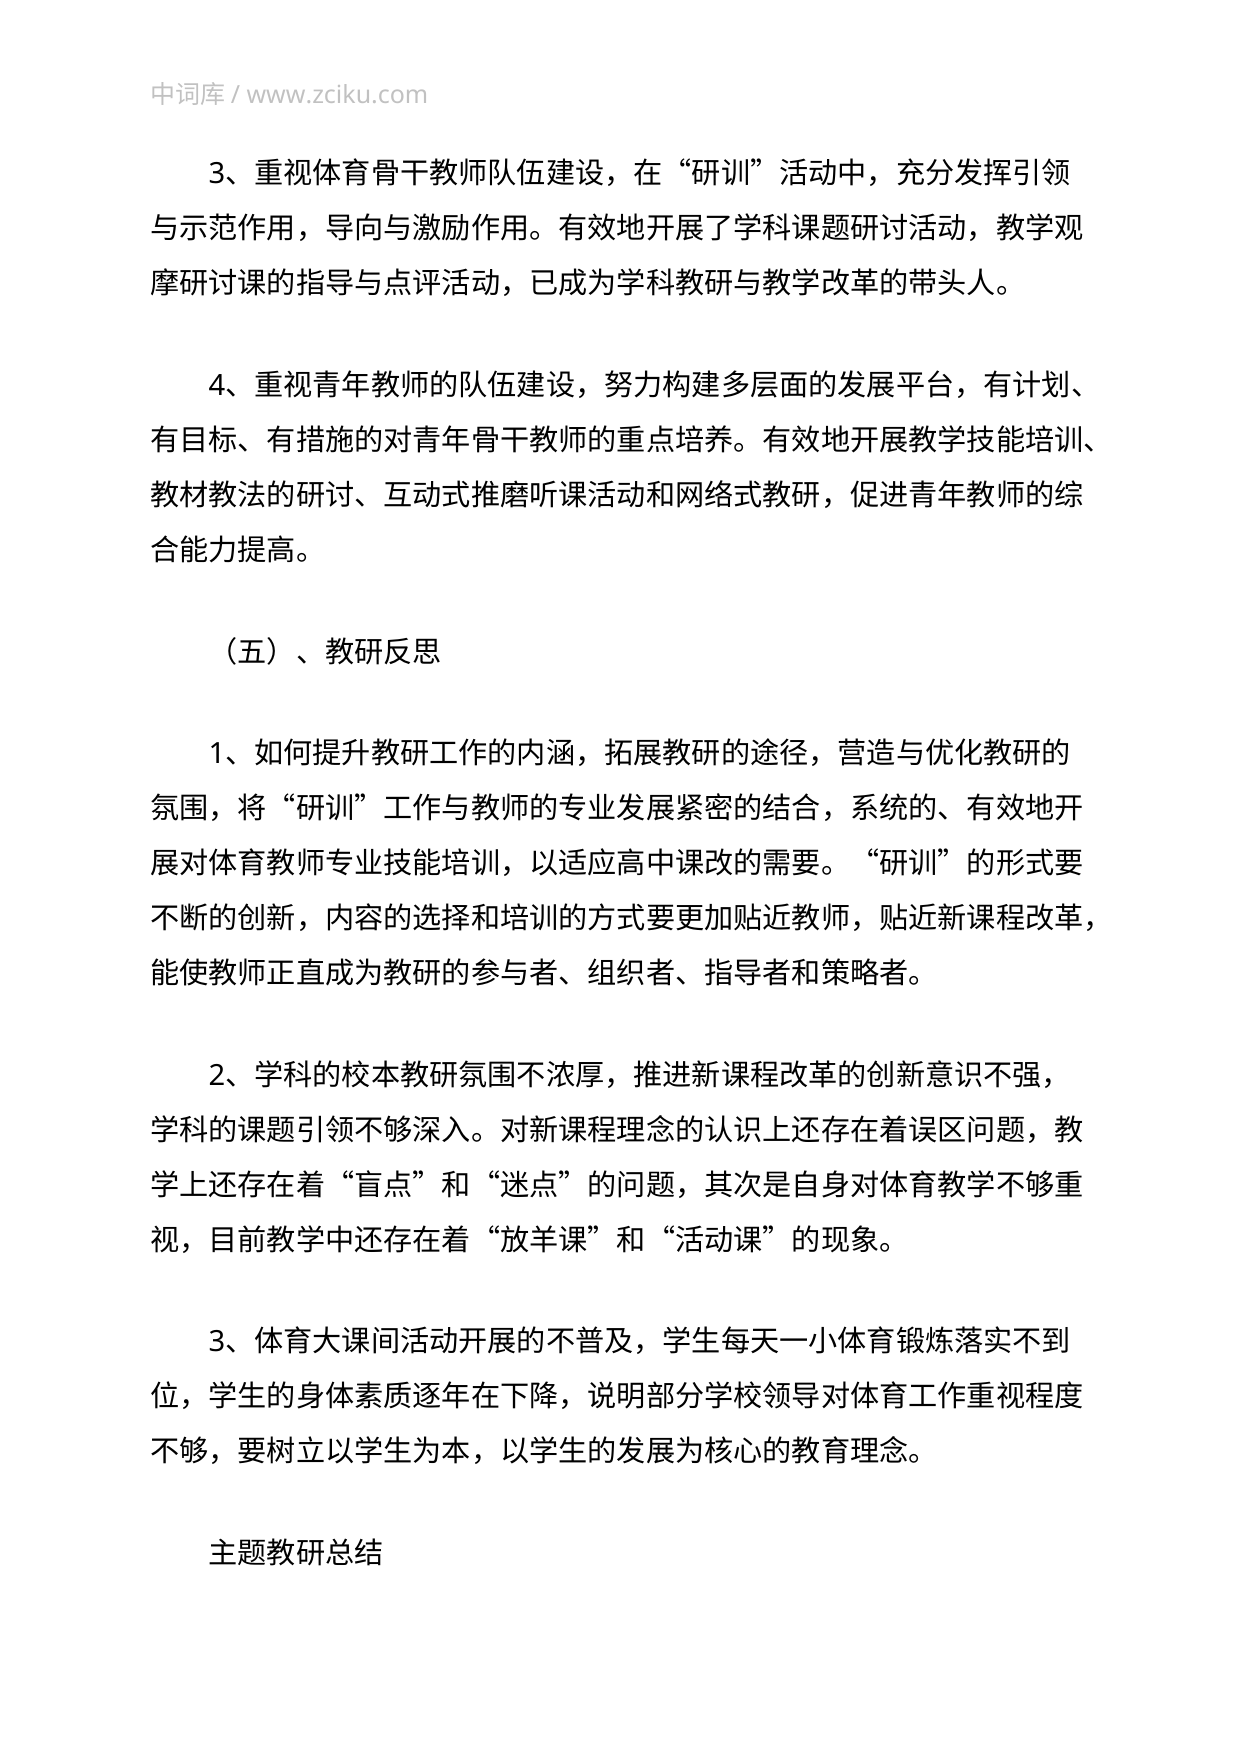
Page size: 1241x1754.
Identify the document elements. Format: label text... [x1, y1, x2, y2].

text 4、重视青年教师的队伍建设，努力构建多层面的发展平台，有计划、有目标、有措施的对青年骨干教师的重点培养。有效地开展教学技能培训、教材教法的研讨、互动式推磨听课活动和网络式教研，促进青年教师的综合能力提高。 [150, 362, 1090, 569]
text 1、如何提升教研工作的内涵，拓展教研的途径，营造与优化教研的氛围，将“研训”工作与教师的专业发展紧密的结合，系统的、有效地开展对体育教师专业技能培训，以适应高中课改的需要。“研训”的形式要不断的创新，内容的选择和培训的方式要更加贴近教师，贴近新课程改革，能使教师正直成为教研的参与者、组织者、指导者和策略者。 [150, 730, 1090, 992]
text 2、学科的校本教研氛围不浓厚，推进新课程改革的创新意识不强，学科的课题引领不够深入。对新课程理念的认识上还存在着误区问题，教学上还存在着“盲点”和“迷点”的问题，其次是自身对体育教学不够重视，目前教学中还存在着“放羊课”和“活动课”的现象。 [150, 1051, 1090, 1258]
text 主题教研总结 [150, 1530, 1090, 1572]
text 3、重视体育骨干教师队伍建设，在“研训”活动中，充分发挥引领与示范作用，导向与激励作用。有效地开展了学科课题研讨活动，教学观摩研讨课的指导与点评活动，已成为学科教研与教学改革的带头人。 [150, 150, 1090, 302]
text 3、体育大课间活动开展的不普及，学生每天一小体育锻炼落实不到位，学生的身体素质逐年在下降，说明部分学校领导对体育工作重视程度不够，要树立以学生为本，以学生的发展为核心的教育理念。 [150, 1318, 1090, 1470]
text （五）、教研反思 [150, 628, 1090, 671]
